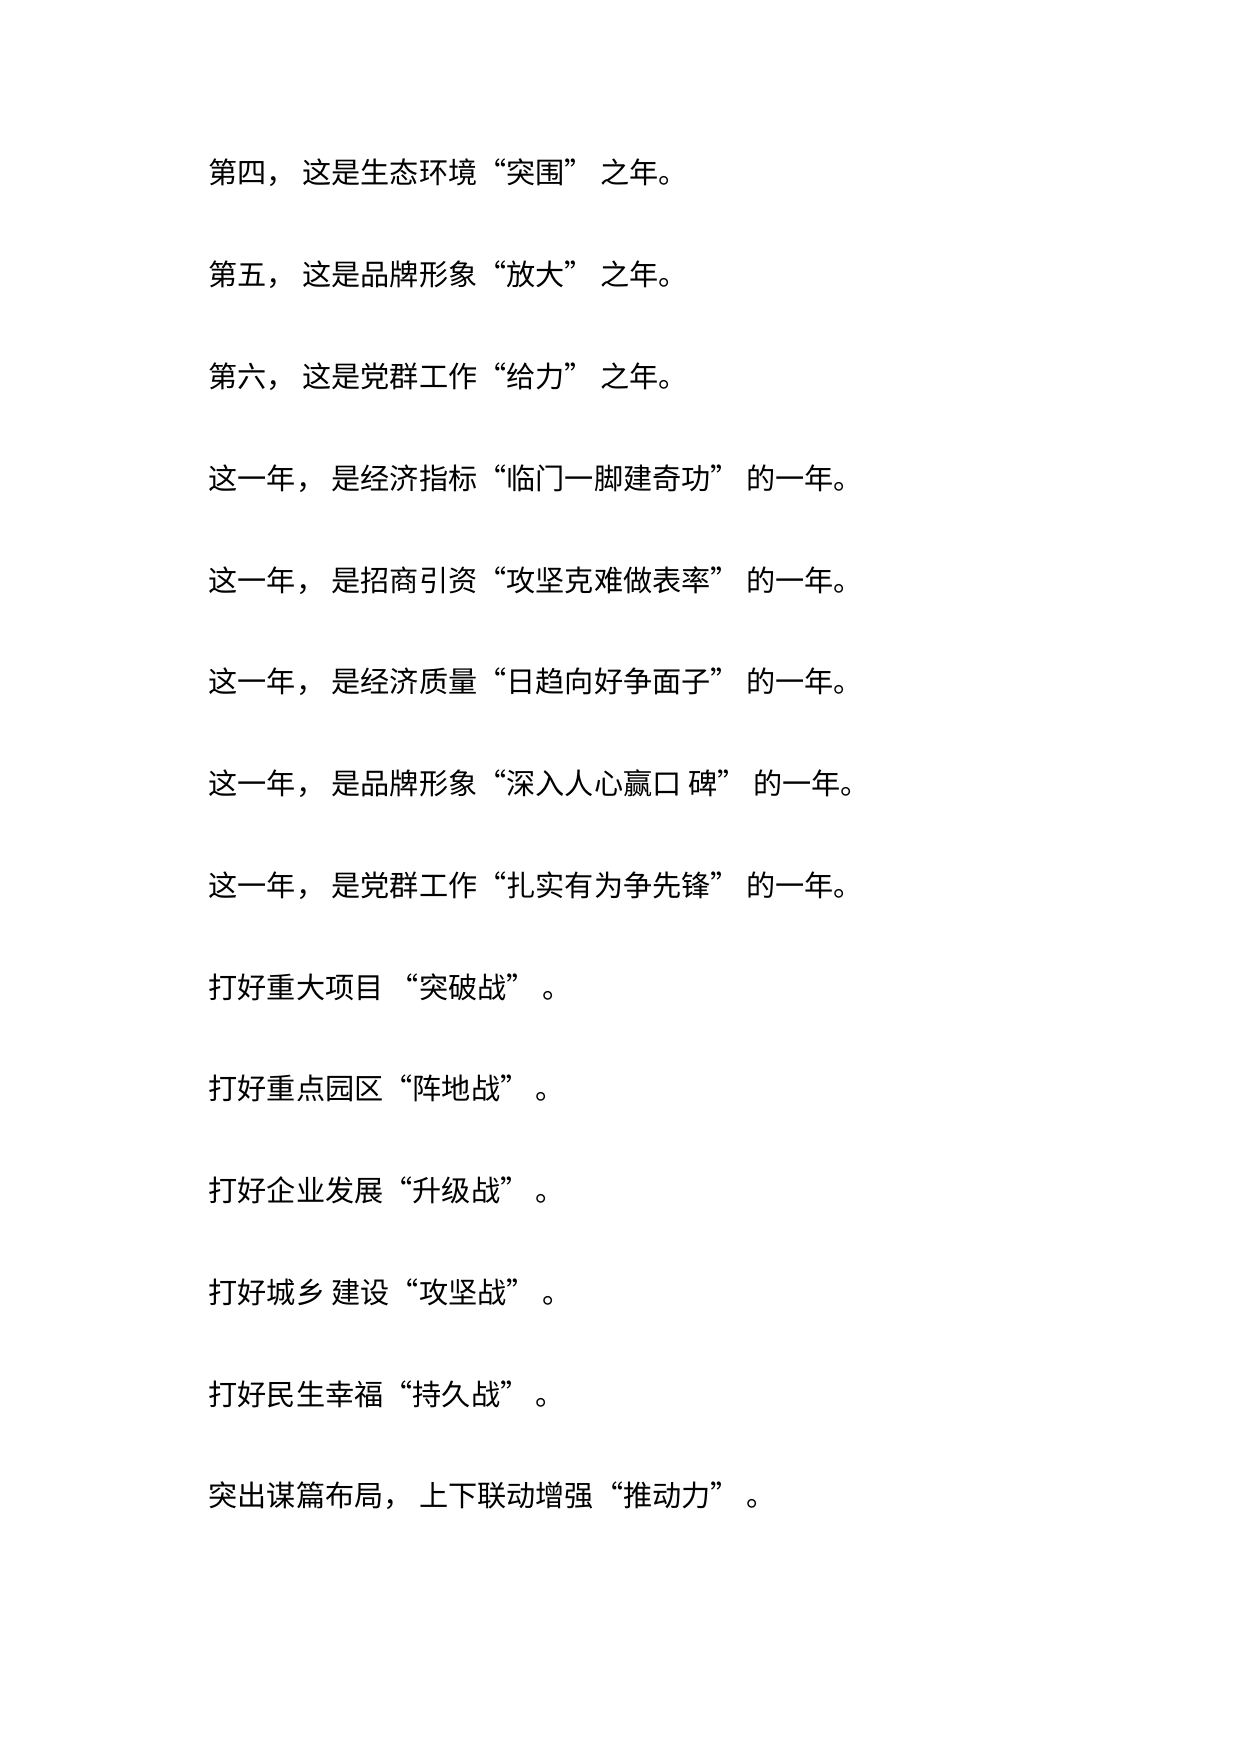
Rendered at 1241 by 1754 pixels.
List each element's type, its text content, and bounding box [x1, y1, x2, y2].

text 突出谋篇布局， 上下联动增强“推动力” 。 [150, 1473, 1090, 1515]
text 打好城乡 建设“攻坚战” 。 [150, 1269, 1090, 1312]
text 第五， 这是品牌形象“放大” 之年。 [150, 252, 1090, 294]
text 打好重点园区“阵地战” 。 [150, 1066, 1090, 1108]
text 第六， 这是党群工作“给力” 之年。 [150, 353, 1090, 396]
text 打好企业发展“升级战” 。 [150, 1168, 1090, 1210]
text 第四， 这是生态环境“突围” 之年。 [150, 150, 1090, 192]
text 这一年， 是品牌形象“深入人心赢口 碑” 的一年。 [150, 761, 1090, 803]
text 打好民生幸福“持久战” 。 [150, 1371, 1090, 1413]
text 这一年， 是招商引资“攻坚克难做表率” 的一年。 [150, 557, 1090, 599]
text 这一年， 是经济指标“临门一脚建奇功” 的一年。 [150, 455, 1090, 498]
text 这一年， 是经济质量“日趋向好争面子” 的一年。 [150, 659, 1090, 701]
text 这一年， 是党群工作“扎实有为争先锋” 的一年。 [150, 862, 1090, 905]
text 打好重大项目 “突破战” 。 [150, 964, 1090, 1006]
